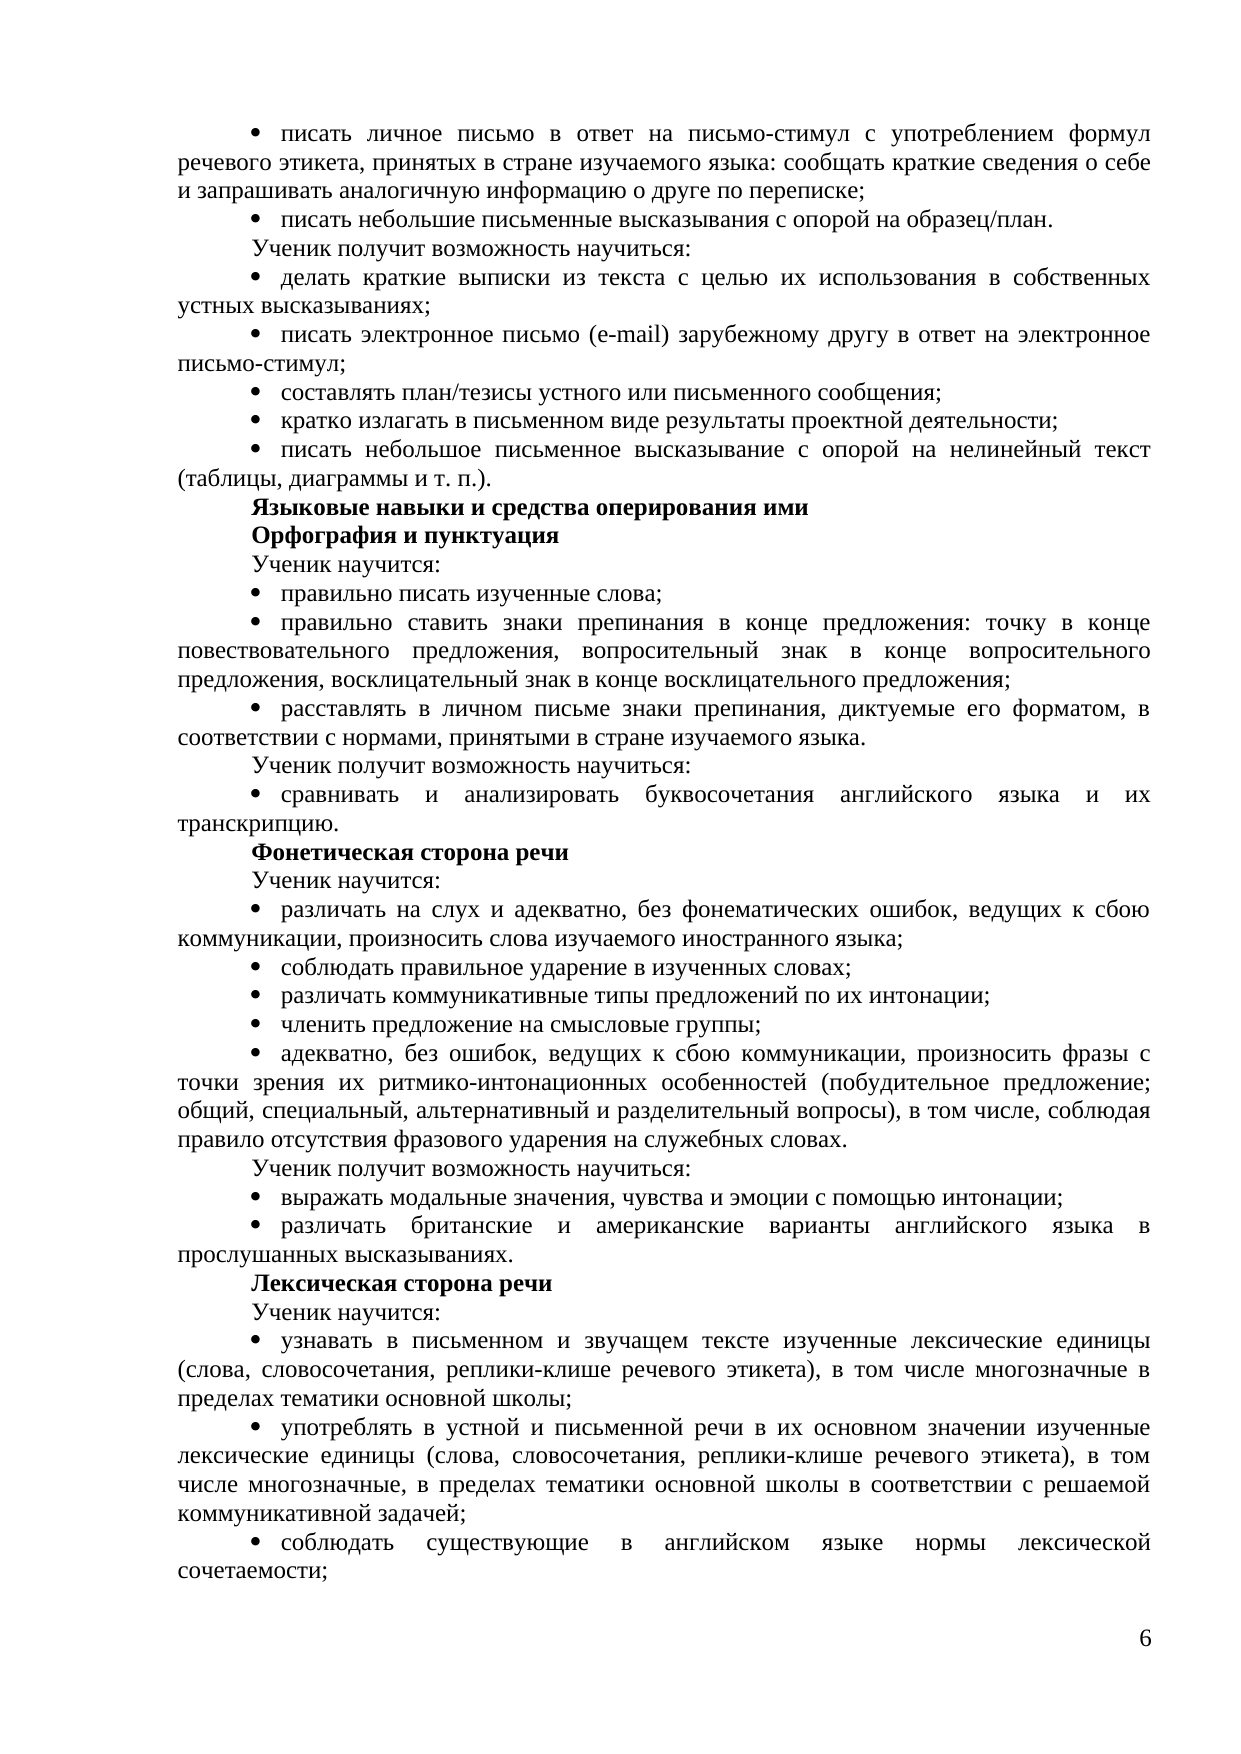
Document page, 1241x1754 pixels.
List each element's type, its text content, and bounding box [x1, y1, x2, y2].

list различать коммуникативные типы предложений по их интонации; [177, 981, 1152, 1009]
list писать небольшое письменное высказывание с опорой на нелинейный текст (таблицы, диаграммы и т. п.). [177, 434, 1152, 492]
list писать электронное письмо (e-mail) зарубежному другу в ответ на электронное письмо-стимул; [177, 319, 1152, 377]
text Ученик получит возможность научиться: [177, 1153, 1152, 1182]
list писать небольшие письменные высказывания с опорой на образец/план. [177, 204, 1152, 233]
text Лексическая сторона речи [177, 1268, 1152, 1297]
list соблюдать существующие в английском языке нормы лексической сочетаемости; [177, 1527, 1152, 1584]
list кратко излагать в письменном виде результаты проектной деятельности; [177, 406, 1152, 434]
list соблюдать правильное ударение в изученных словах; [177, 952, 1152, 981]
text Ученик научится: [177, 1297, 1152, 1326]
list писать личное письмо в ответ на письмо-стимул с употреблением формул речевого этикета, принятых в стране изучаемого языка: сообщать краткие сведения о себе и запрашивать аналогичную информацию о друге по переписке; [177, 118, 1152, 204]
list делать краткие выписки из текста с целью их использования в собственных устных высказываниях; [177, 262, 1152, 319]
text Языковые навыки и средства оперирования ими [177, 492, 1152, 521]
list различать на слух и адекватно, без фонематических ошибок, ведущих к сбою коммуникации, произносить слова изучаемого иностранного языка; [177, 894, 1152, 952]
list правильно писать изученные слова; [177, 578, 1152, 607]
text Орфография и пунктуация [177, 521, 1152, 549]
list адекватно, без ошибок, ведущих к сбою коммуникации, произносить фразы с точки зрения их ритмико-интонационных особенностей (побудительное предложение; общий, специальный, альтернативный и разделительный вопросы), в том числе, соблюдая правило отсутствия фразового ударения на служебных словах. [177, 1038, 1152, 1153]
text Ученик научится: [177, 549, 1152, 578]
list членить предложение на смысловые группы; [177, 1009, 1152, 1038]
list расставлять в личном письме знаки препинания, диктуемые его форматом, в соответствии с нормами, принятыми в стране изучаемого языка. [177, 693, 1152, 751]
list узнавать в письменном и звучащем тексте изученные лексические единицы (слова, словосочетания, реплики-клише речевого этикета), в том числе многозначные в пределах тематики основной школы; [177, 1326, 1152, 1412]
list различать британские и американские варианты английского языка в прослушанных высказываниях. [177, 1211, 1152, 1268]
text Фонетическая сторона речи [177, 837, 1152, 866]
list употреблять в устной и письменной речи в их основном значении изученные лексические единицы (слова, словосочетания, реплики-клише речевого этикета), в том числе многозначные, в пределах тематики основной школы в соответствии с решаемой коммуникативной задачей; [177, 1412, 1152, 1527]
list составлять план/тезисы устного или письменного сообщения; [177, 377, 1152, 406]
text Ученик научится: [177, 866, 1152, 894]
list правильно ставить знаки препинания в конце предложения: точку в конце повествовательного предложения, вопросительный знак в конце вопросительного предложения, восклицательный знак в конце восклицательного предложения; [177, 607, 1152, 693]
text Ученик получит возможность научиться: [177, 233, 1152, 262]
list сравнивать и анализировать буквосочетания английского языка и их транскрипцию. [177, 779, 1152, 837]
list выражать модальные значения, чувства и эмоции с помощью интонации; [177, 1182, 1152, 1211]
text Ученик получит возможность научиться: [177, 751, 1152, 779]
